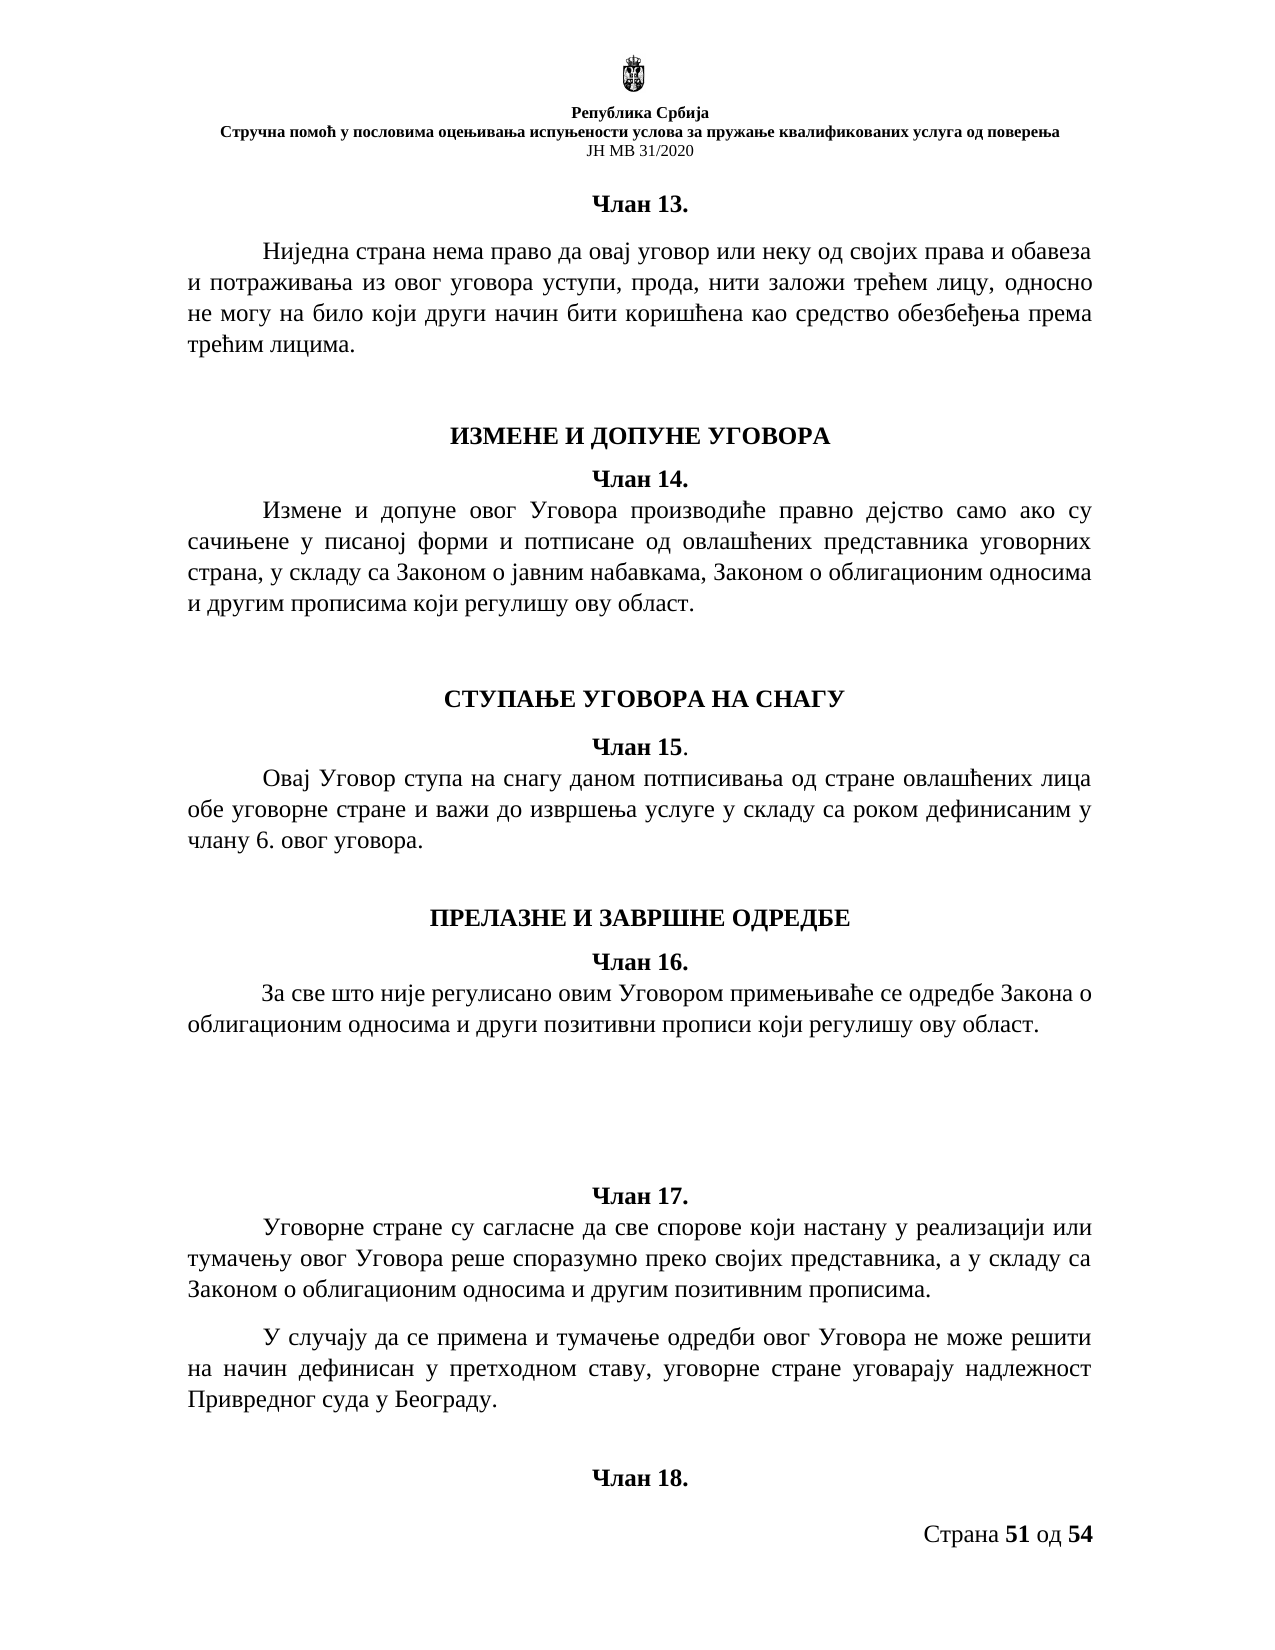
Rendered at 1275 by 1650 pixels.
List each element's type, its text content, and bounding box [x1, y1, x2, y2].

text У случају да се примена и тумачење одредби овог Уговора не може решити на начин дефинисан у претходном ставу, уговорне стране уговарају надлежност Привредног суда у Београду. [187, 1322, 1093, 1413]
text Члан 14. [187, 464, 1093, 493]
text Уговорне стране су сагласне да све спорове који настану у реализацији или тумачењу овог Уговора реше споразумно преко својих представника, а у складу са Законом о облигационим односима и другим позитивним прописима. [187, 1212, 1093, 1303]
text Члан 16. [187, 947, 1093, 976]
text Члан 15. [187, 732, 1093, 760]
text Измене и допуне овог Уговора производиће правно дејство само ако су сачињене у писаној форми и потписане од овлашћених представника уговорних страна, у складу са Законом о јавним набавкама, Законом о облигационим односима и другим прописима који регулишу ову област. [187, 495, 1093, 617]
text За све што није регулисано овим Уговором примењиваће се одредбе Закона о облигационим односима и други позитивни прописи који регулишу ову област. [187, 978, 1093, 1038]
text ИЗМЕНЕ И ДОПУНЕ УГОВОРА [187, 421, 1093, 449]
text Ниједна страна нема право да овај уговор или неку од својих права и обавеза и потраживања из овог уговора уступи, прода, нити заложи трећем лицу, односно не могу на било који други начин бити коришћена као средство обезбеђења према трећим лицима. [187, 236, 1093, 358]
text СТУПАЊЕ УГОВОРА НА СНАГУ [187, 684, 1093, 713]
text ПРЕЛАЗНЕ И ЗАВРШНЕ ОДРЕДБЕ [187, 903, 1093, 932]
text Члан 13. [187, 189, 1093, 217]
text Члан 17. [187, 1181, 1093, 1210]
text Овај Уговор ступа на снагу даном потписивања од стране овлашћених лица обе уговорне стране и важи до извршења услуге у складу са роком дефинисаним у члану 6. овог уговора. [187, 763, 1093, 853]
text Члан 18. [187, 1463, 1093, 1491]
